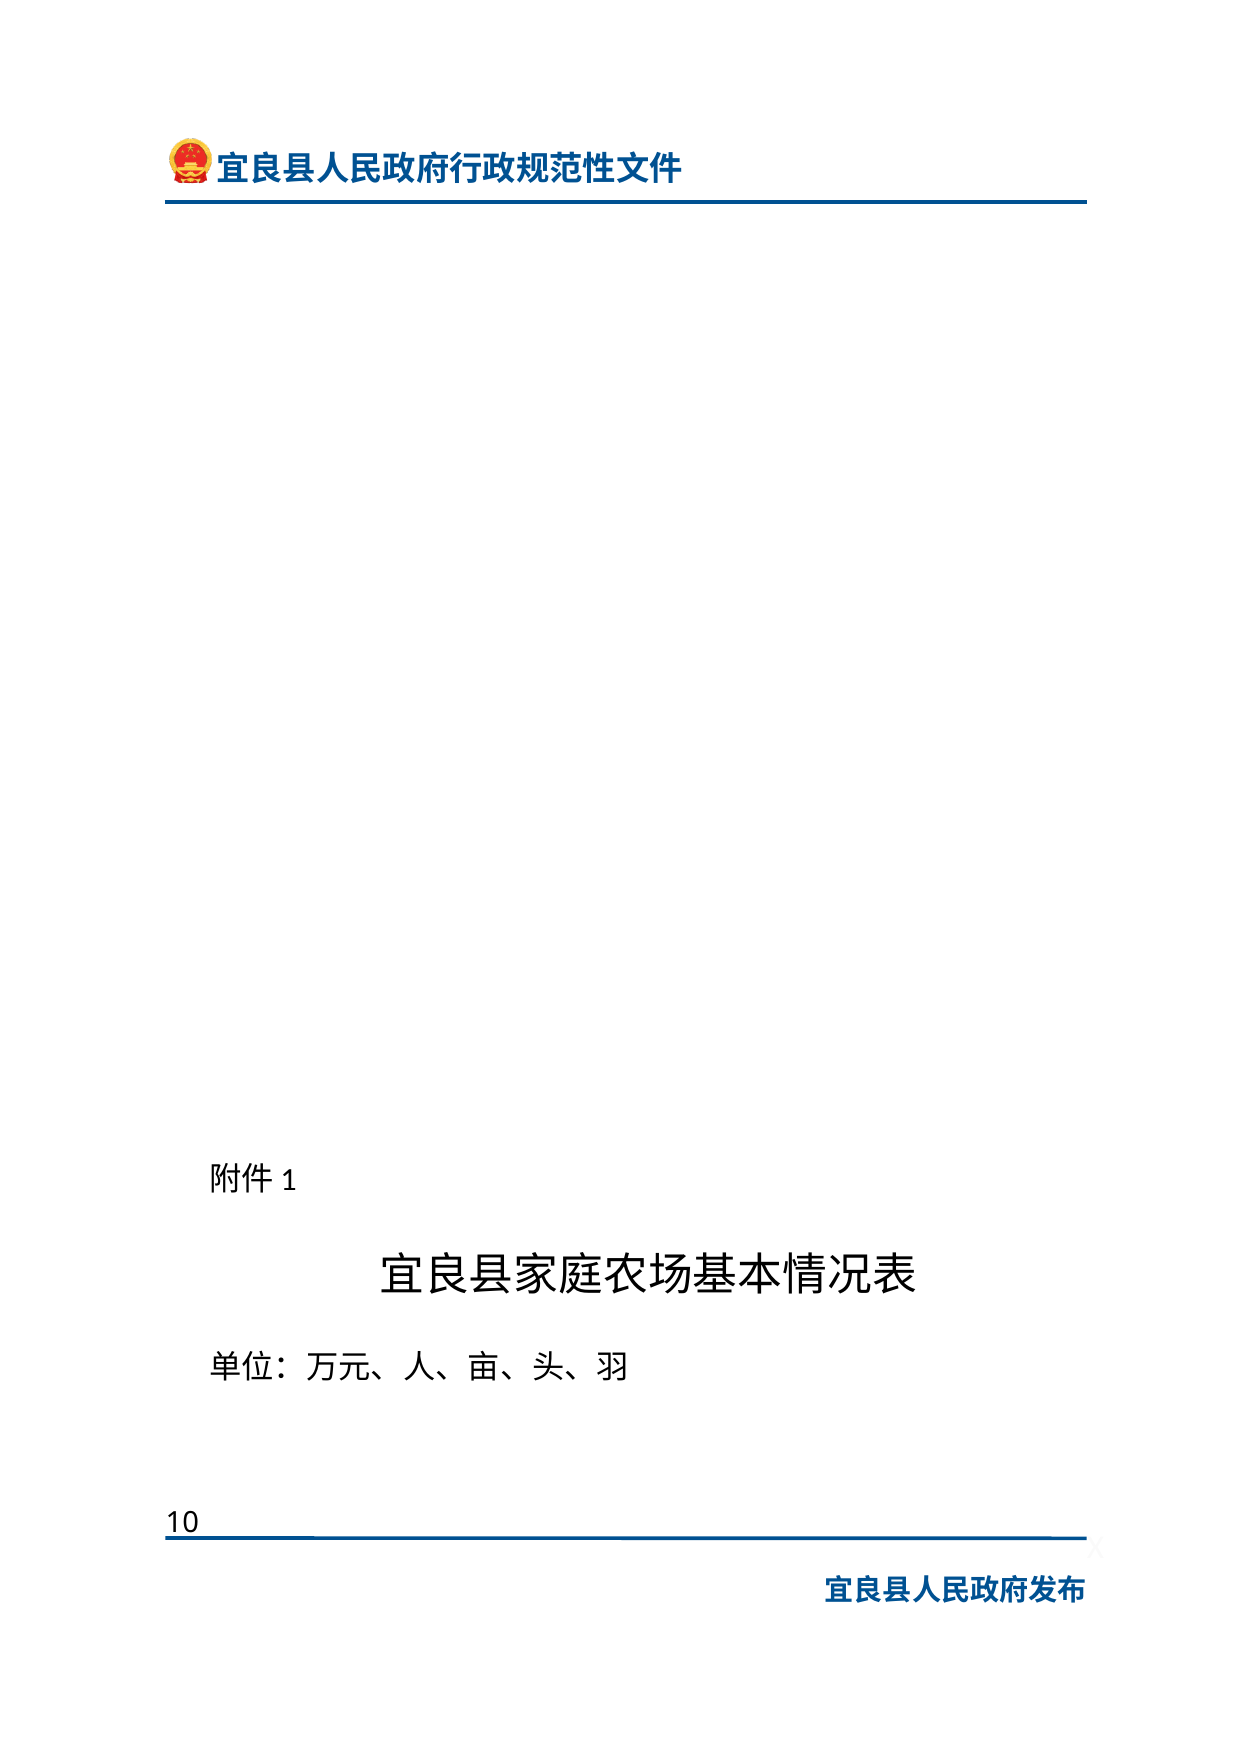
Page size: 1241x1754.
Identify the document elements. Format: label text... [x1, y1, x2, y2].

picture [165, 136, 216, 187]
text 附件1 [165, 1144, 1087, 1209]
text 宜良县家庭农场基本情况表 [165, 1238, 1087, 1303]
text 单位：万元、人、亩、头、羽 [165, 1332, 1087, 1397]
